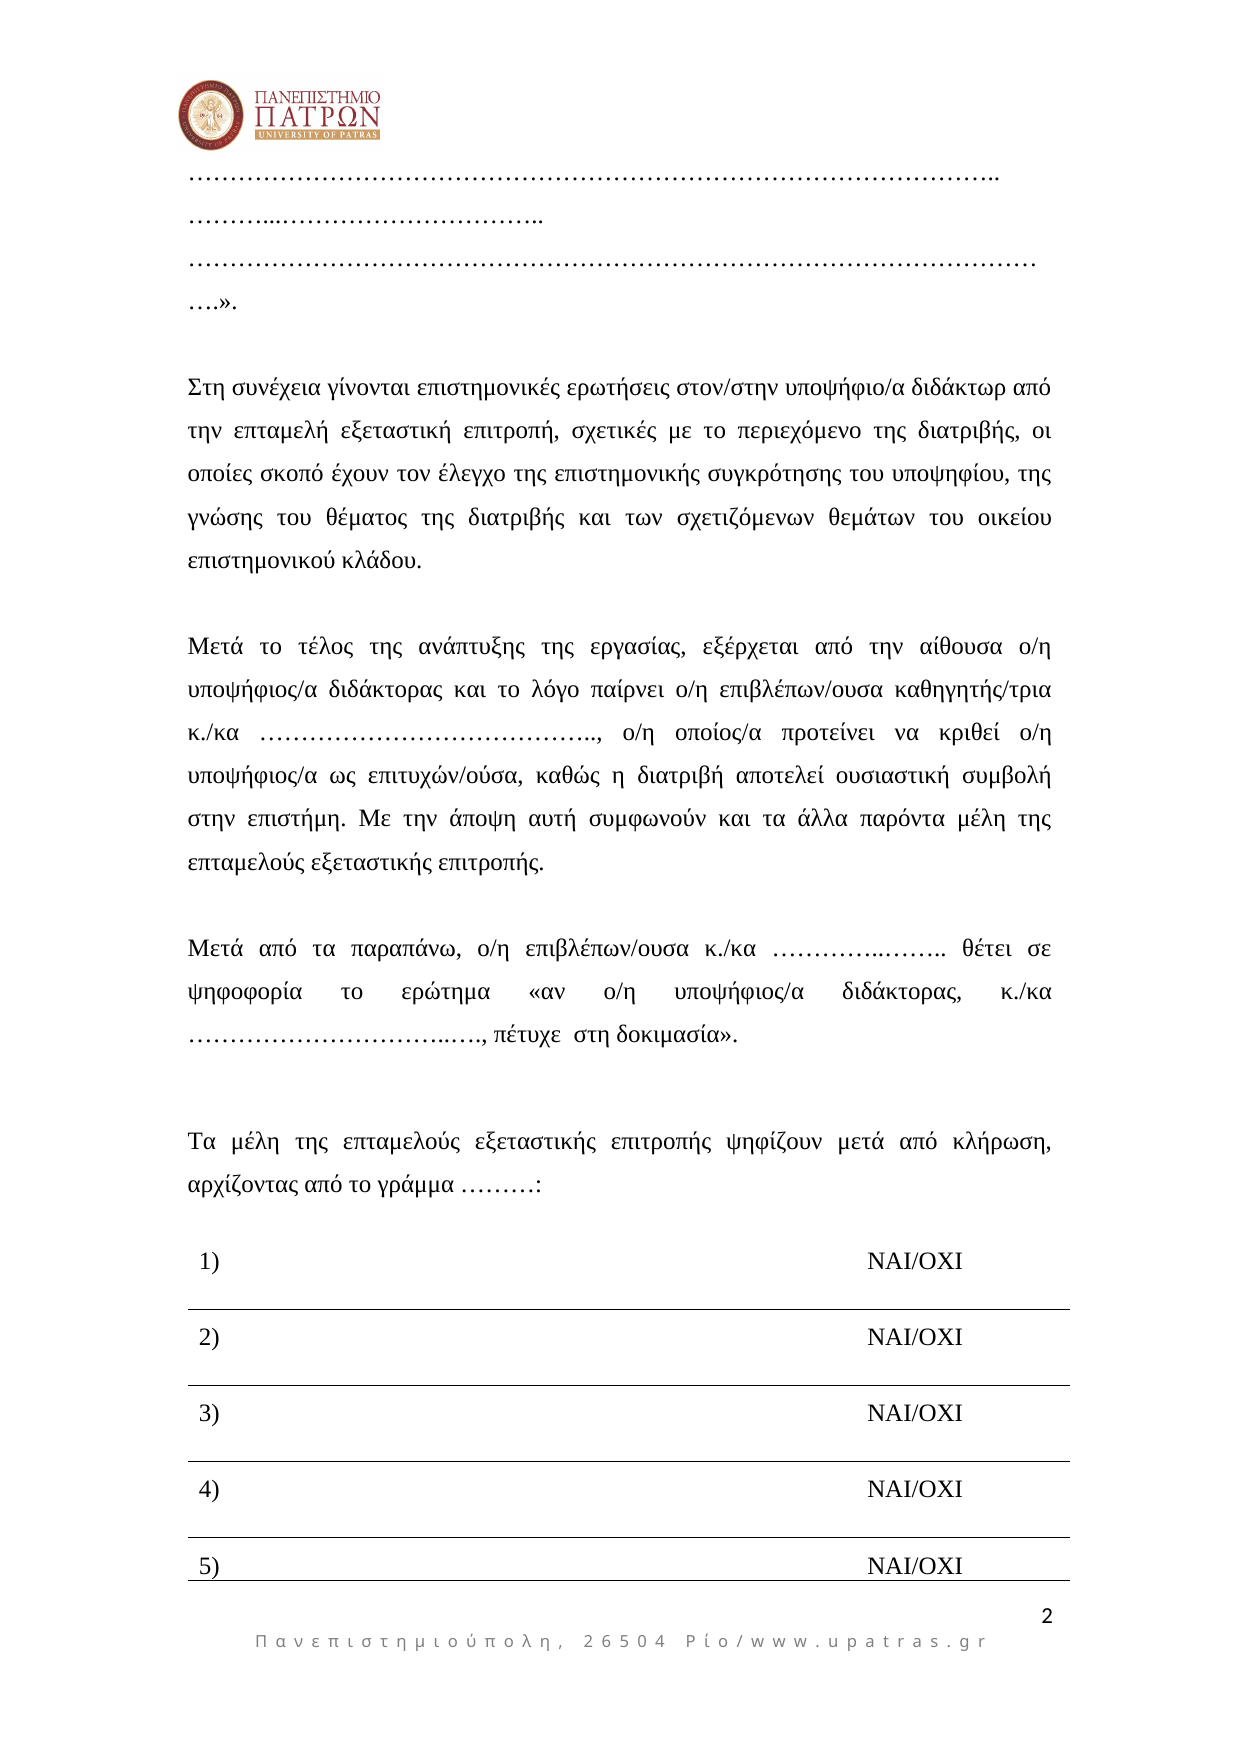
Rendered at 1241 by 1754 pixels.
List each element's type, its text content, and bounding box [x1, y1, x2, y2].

table_header ΝΑΙ/OXI [760, 1233, 1070, 1308]
table_cell ΝΑΙ/OXI [760, 1386, 1070, 1461]
table_cell ΝΑΙ/OXI [760, 1538, 1070, 1579]
table_cell 2) [188, 1310, 760, 1385]
picture [172, 73, 386, 157]
text Μετά το τέλος της ανάπτυξης της εργασίας, εξέρχεται από την αίθουσα ο/η υποψήφιος/α διδάκτορας και το λόγο παίρνει ο/η επιβλέπων/ουσα καθηγητής/τρια κ./κα ………………………………….., ο/η οποίος/α προτείνει να κριθεί ο/η υποψήφιος/α ως επιτυχών/ούσα, καθώς η διατριβή αποτελεί ουσιαστική συμβολή στην επιστήμη. Με την άποψη αυτή συμφωνούν και τα άλλα παρόντα μέλη της επταμελούς εξεταστικής επιτροπής. [187, 631, 1053, 875]
table_header 1) [188, 1233, 760, 1308]
text Τα μέλη της επταμελούς εξεταστικής επιτροπής ψηφίζουν μετά από κλήρωση, αρχίζοντας από το γράμμα ………: [187, 1126, 1053, 1198]
text Μετά από τα παραπάνω, ο/η επιβλέπων/ουσα κ./κα …………..…….. θέτει σε ψηφοφορία το ερώτημα «αν ο/η υποψήφιος/α διδάκτορας, κ./κα …………………………..…., πέτυχε στη δοκιμασία». [187, 933, 1053, 1048]
table_cell 5) [188, 1538, 760, 1579]
table_cell 4) [188, 1462, 760, 1537]
text Στη συνέχεια γίνονται επιστημονικές ερωτήσεις στον/στην υποψήφιο/α διδάκτωρ από την επταμελή εξεταστική επιτροπή, σχετικές με το περιεχόμενο της διατριβής, οι οποίες σκοπό έχουν τον έλεγχο της επιστημονικής συγκρότησης του υποψηφίου, της γνώσης του θέματος της διατριβής και των σχετιζόμενων θεμάτων του οικείου επιστημονικού κλάδου. [187, 372, 1053, 573]
table_cell ΝΑΙ/OXI [760, 1310, 1070, 1385]
table_cell 3) [188, 1386, 760, 1461]
table_cell ΝΑΙ/OXI [760, 1462, 1070, 1537]
